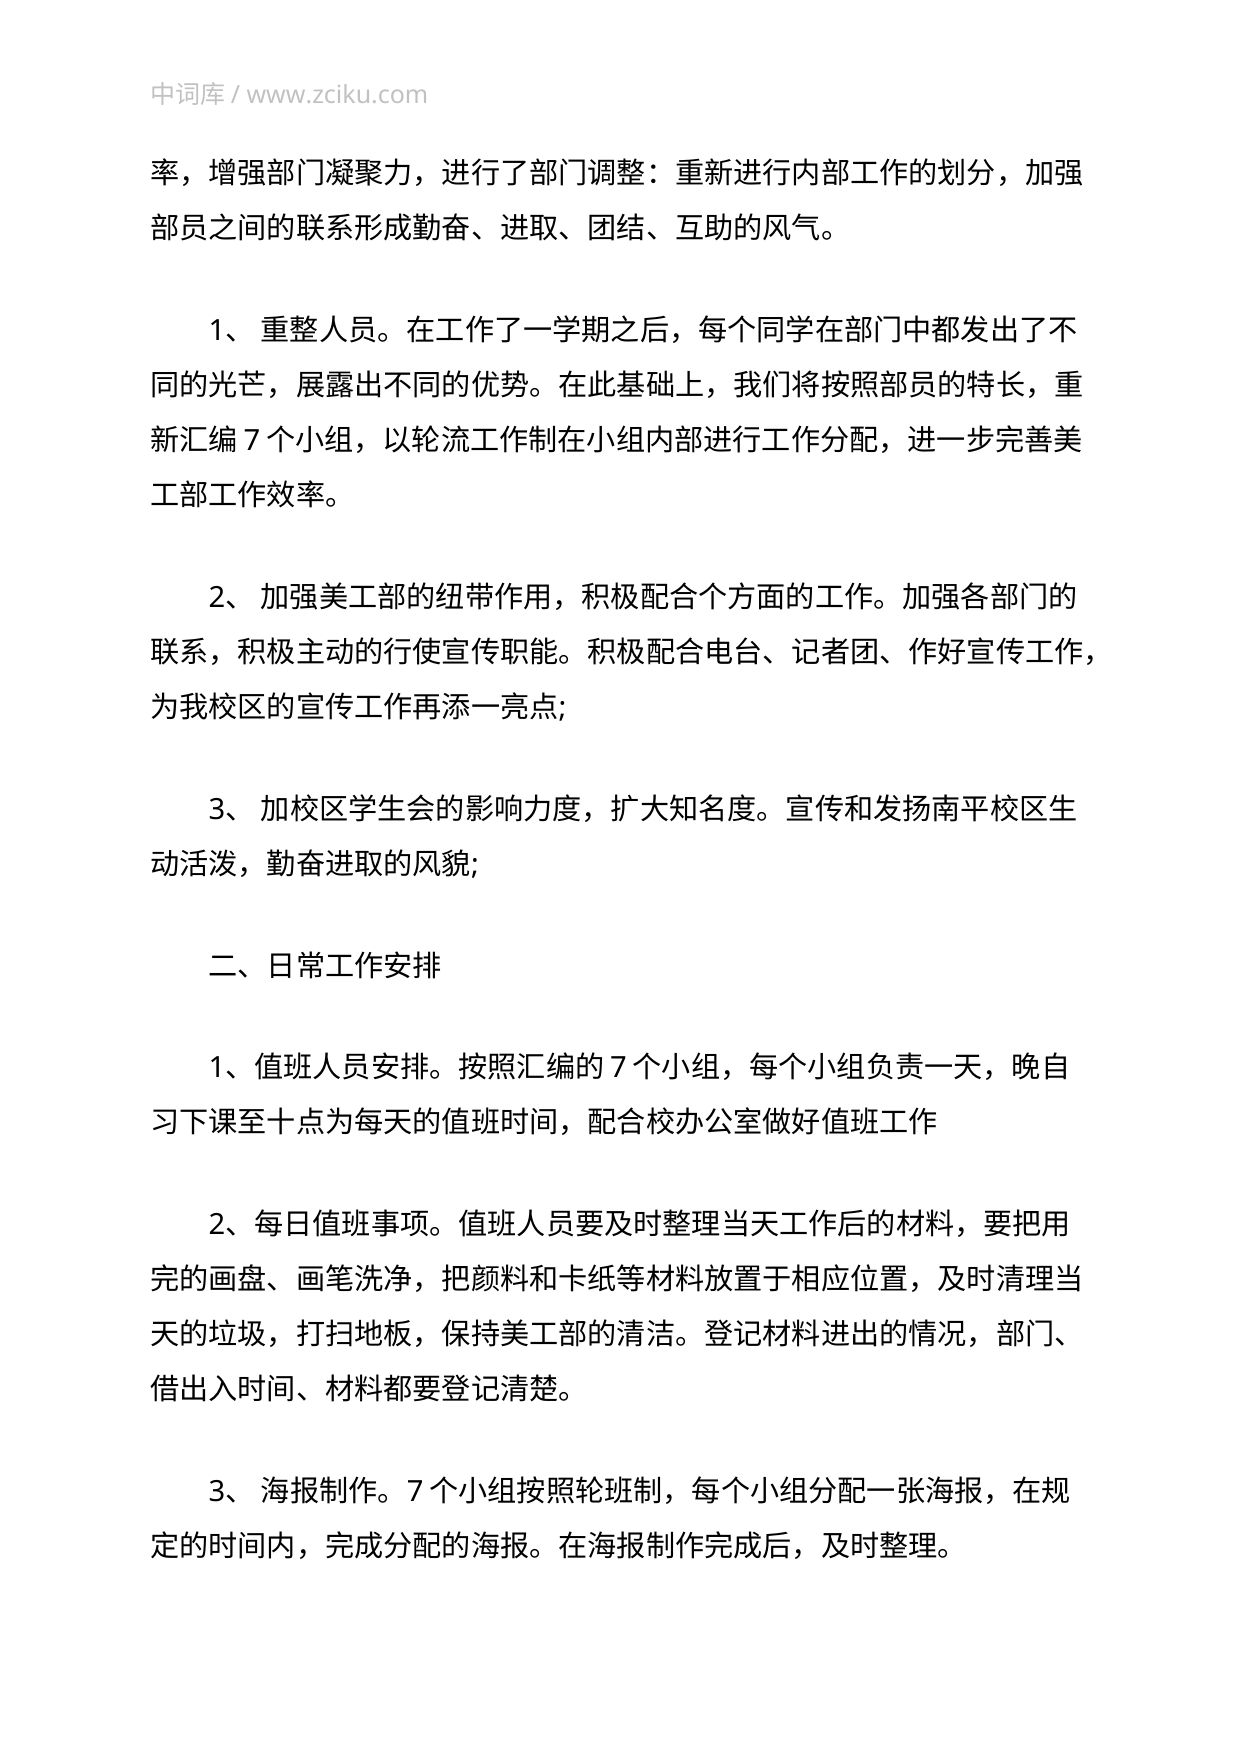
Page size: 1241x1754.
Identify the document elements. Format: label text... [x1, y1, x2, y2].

text 3、 加校区学生会的影响力度，扩大知名度。宣传和发扬南平校区生动活泼，勤奋进取的风貌; [150, 785, 1090, 883]
text 3、 海报制作。7个小组按照轮班制，每个小组分配一张海报，在规定的时间内，完成分配的海报。在海报制作完成后，及时整理。 [150, 1467, 1090, 1564]
text 1、值班人员安排。按照汇编的7个小组，每个小组负责一天，晚自习下课至十点为每天的值班时间，配合校办公室做好值班工作 [150, 1044, 1090, 1141]
text 二、日常工作安排 [150, 942, 1090, 984]
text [150, 150, 1090, 247]
text 1、 重整人员。在工作了一学期之后，每个同学在部门中都发出了不同的光芒，展露出不同的优势。在此基础上，我们将按照部员的特长，重新汇编7个小组，以轮流工作制在小组内部进行工作分配，进一步完善美工部工作效率。 [150, 307, 1090, 514]
text 2、每日值班事项。值班人员要及时整理当天工作后的材料，要把用完的画盘、画笔洗净，把颜料和卡纸等材料放置于相应位置，及时清理当天的垃圾，打扫地板，保持美工部的清洁。登记材料进出的情况，部门、借出入时间、材料都要登记清楚。 [150, 1201, 1090, 1408]
text 2、 加强美工部的纽带作用，积极配合个方面的工作。加强各部门的联系，积极主动的行使宣传职能。积极配合电台、记者团、作好宣传工作，为我校区的宣传工作再添一亮点; [150, 573, 1090, 726]
